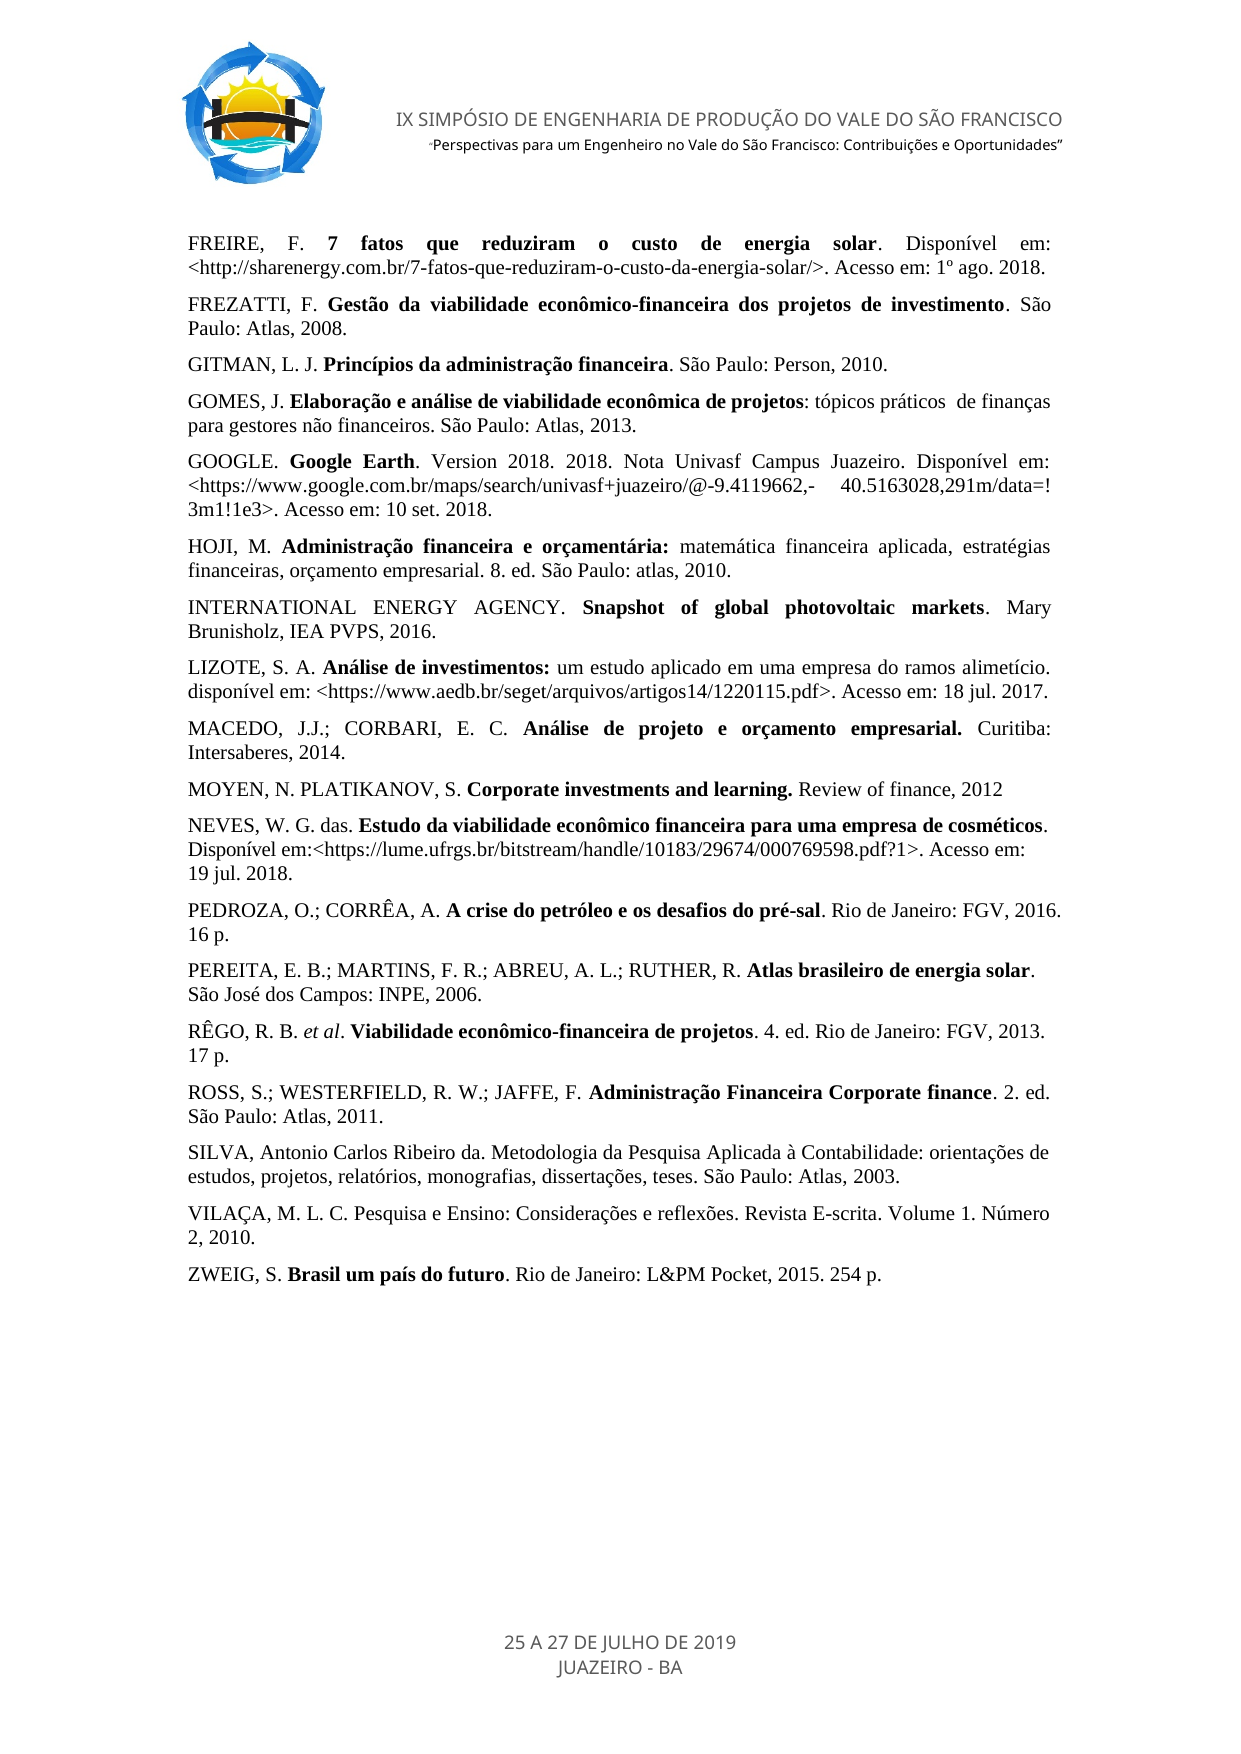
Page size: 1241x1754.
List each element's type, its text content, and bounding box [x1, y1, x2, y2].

text PEREITA, E. B.; MARTINS, F. R.; ABREU, A. L.; RUTHER, R. Atlas brasileiro de energia solar. São José dos Campos: INPE, 2006. [188, 958, 1063, 1006]
text NEVES, W. G. das. Estudo da viabilidade econômico financeira para uma empresa de cosméticos. Disponível em:<https://lume.ufrgs.br/bitstream/handle/10183/29674/000769598.pdf?1>. Acesso em: 19 jul. 2018. [188, 813, 1051, 885]
text FREZATTI, F. Gestão da viabilidade econômico-financeira dos projetos de investimento. São Paulo: Atlas, 2008. [188, 291, 1051, 339]
text ZWEIG, S. Brasil um país do futuro. Rio de Janeiro: L&PM Pocket, 2015. 254 p. [188, 1261, 1051, 1286]
text FREIRE, F. 7 fatos que reduziram o custo de energia solar. Disponível em: <http://sharenergy.com.br/7-fatos-que-reduziram-o-custo-da-energia-solar/>. Acesso em: 1º ago. 2018. [188, 231, 1051, 279]
text INTERNATIONAL ENERGY AGENCY. Snapshot of global photovoltaic markets. Mary Brunisholz, IEA PVPS, 2016. [188, 594, 1051, 643]
text VILAÇA, M. L. C. Pesquisa e Ensino: Considerações e reflexões. Revista E-scrita. Volume 1. Número 2, 2010. [188, 1201, 1051, 1249]
text MOYEN, N. PLATIKANOV, S. Corporate investments and learning. Review of finance, 2012 [188, 776, 1063, 801]
text HOJI, M. Administração financeira e orçamentária: matemática financeira aplicada, estratégias financeiras, orçamento empresarial. 8. ed. São Paulo: atlas, 2010. [188, 534, 1051, 582]
text GOOGLE. Google Earth. Version 2018. 2018. Nota Univasf Campus Juazeiro. Disponível em: <https://www.google.com.br/maps/search/univasf+juazeiro/@-9.4119662,- 40.5163028,291m/data=!3m1!1e3>. Acesso em: 10 set. 2018. [188, 449, 1051, 521]
picture [176, 39, 336, 194]
text ROSS, S.; WESTERFIELD, R. W.; JAFFE, F. Administração Financeira Corporate finance. 2. ed. São Paulo: Atlas, 2011. [188, 1079, 1050, 1128]
text PEDROZA, O.; CORRÊA, A. A crise do petróleo e os desafios do pré-sal. Rio de Janeiro: FGV, 2016. 16 p. [188, 898, 1063, 946]
text LIZOTE, S. A. Análise de investimentos: um estudo aplicado em uma empresa do ramos alimetício. disponível em: <https://www.aedb.br/seget/arquivos/artigos14/1220115.pdf>. Acesso em: 18 jul. 2017. [188, 655, 1051, 703]
text GOMES, J. Elaboração e análise de viabilidade econômica de projetos: tópicos práticos de finanças para gestores não financeiros. São Paulo: Atlas, 2013. [188, 389, 1051, 437]
text MACEDO, J.J.; CORBARI, E. C. Análise de projeto e orçamento empresarial. Curitiba: Intersaberes, 2014. [188, 716, 1051, 764]
text GITMAN, L. J. Princípios da administração financeira. São Paulo: Person, 2010. [188, 352, 1063, 376]
text SILVA, Antonio Carlos Ribeiro da. Metodologia da Pesquisa Aplicada à Contabilidade: orientações de estudos, projetos, relatórios, monografias, dissertações, teses. São Paulo: Atlas, 2003. [188, 1140, 1050, 1188]
text RÊGO, R. B. et al. Viabilidade econômico-financeira de projetos. 4. ed. Rio de Janeiro: FGV, 2013. 17 p. [188, 1019, 1063, 1067]
